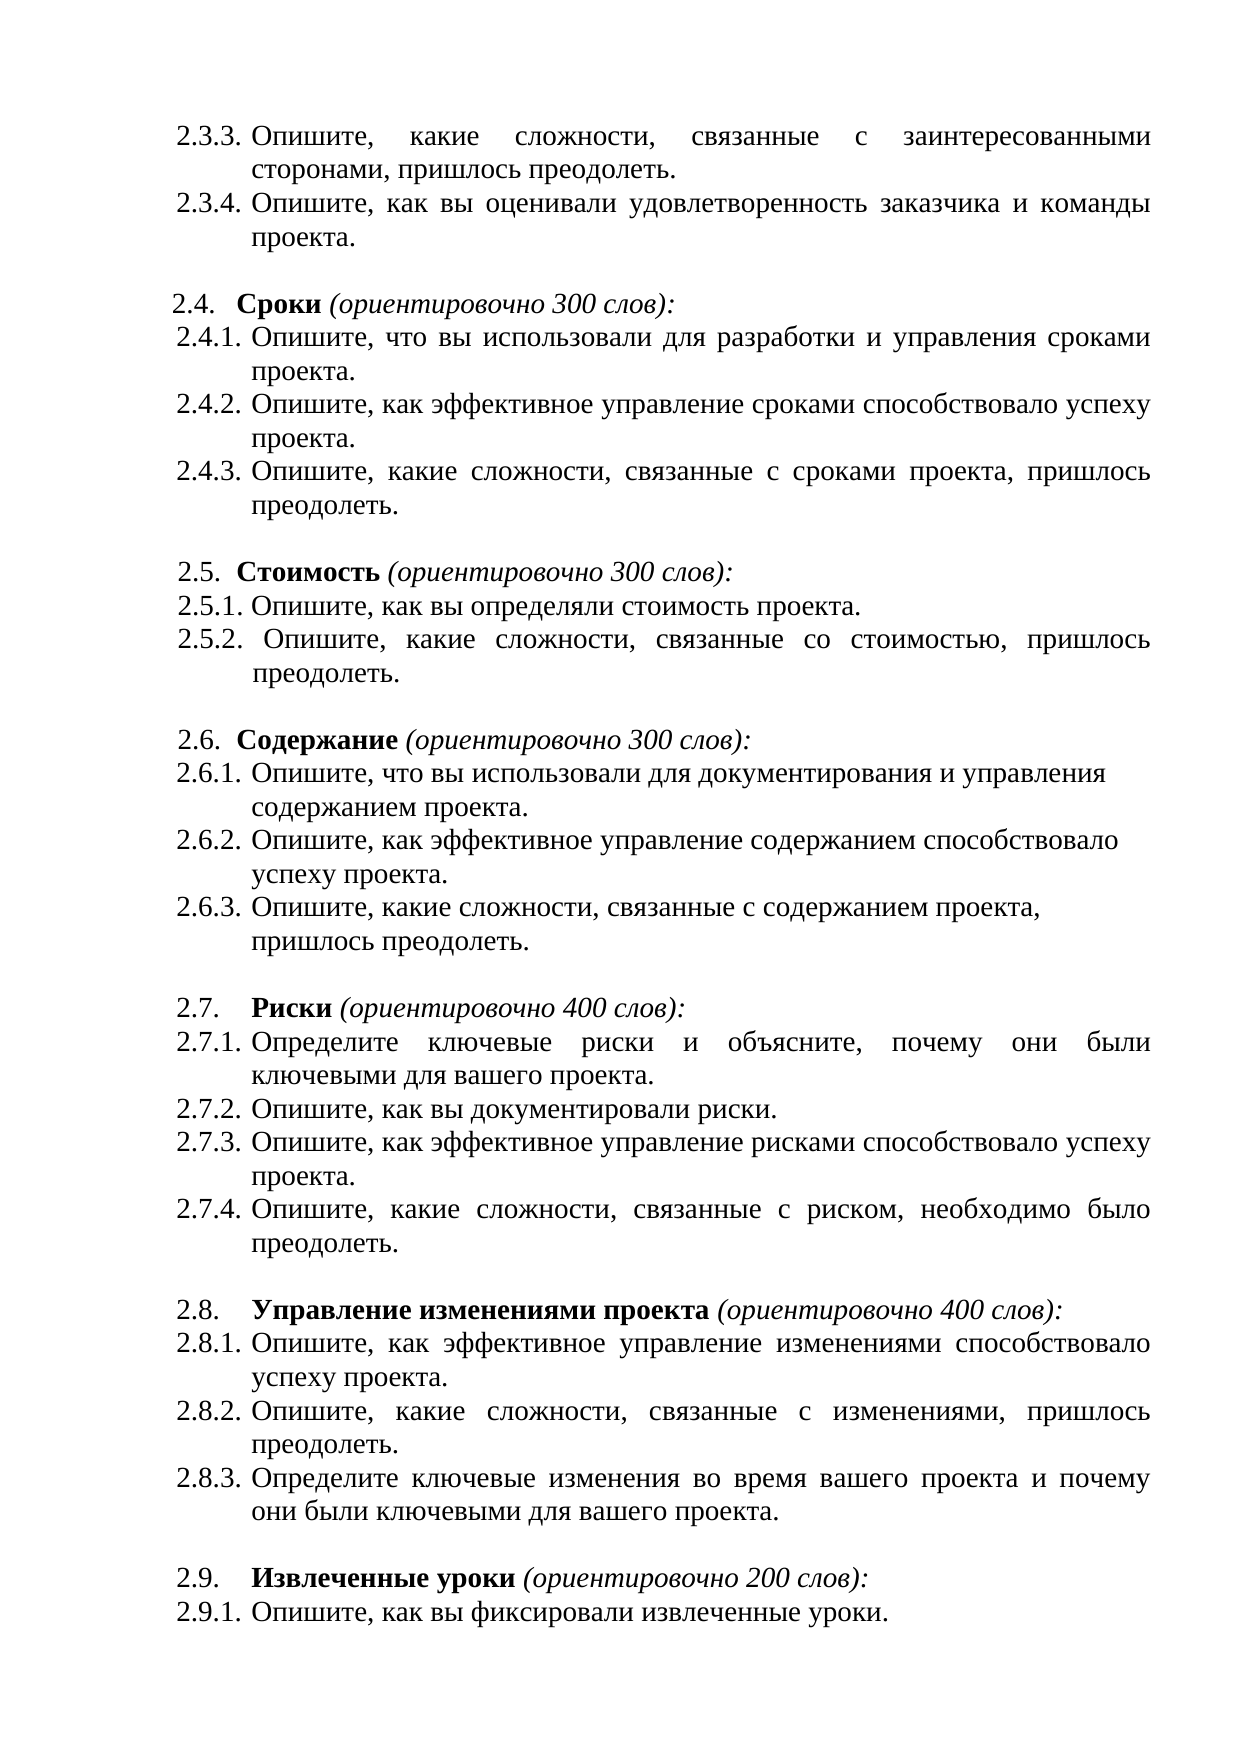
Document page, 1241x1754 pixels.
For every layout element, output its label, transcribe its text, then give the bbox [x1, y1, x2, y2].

list Опишите, какие сложности, связанные с заинтересованными сторонами, пришлось преодолеть. [176, 118, 1152, 185]
list Стоимость (ориентировочно 300 слов): [177, 554, 1152, 588]
list Извлеченные уроки (ориентировочно 200 слов): [176, 1560, 1152, 1594]
list Опишите, как эффективное управление изменениями способствовало успеху проекта. [176, 1326, 1152, 1393]
list Опишите, как эффективное управление рисками способствовало успеху проекта. [176, 1124, 1152, 1191]
list . Опишите, какие сложности, связанные со стоимостью, пришлось преодолеть. [177, 621, 1152, 688]
list Опишите, какие сложности, связанные с риском, необходимо было преодолеть. [176, 1191, 1152, 1258]
list Опишите, как вы документировали риски. [176, 1091, 1152, 1124]
list Опишите, какие сложности, связанные с сроками проекта, пришлось преодолеть. [176, 453, 1152, 521]
list Определите ключевые изменения во время вашего проекта и почему они были ключевыми для вашего проекта. [176, 1460, 1152, 1527]
list Опишите, что вы использовали для разработки и управления сроками проекта. [176, 319, 1152, 386]
list Опишите, как эффективное управление сроками способствовало успеху проекта. [176, 386, 1152, 453]
list . Опишите, как вы определяли стоимость проекта. [177, 588, 1152, 621]
list Опишите, какие сложности, связанные с изменениями, пришлось преодолеть. [176, 1393, 1152, 1460]
list Опишите, как вы фиксировали извлеченные уроки. [176, 1594, 1152, 1627]
list Опишите, какие сложности, связанные с содержанием проекта, пришлось преодолеть. [176, 889, 1152, 957]
list Опишите, как эффективное управление содержанием способствовало успеху проекта. [176, 822, 1152, 889]
list Риски (ориентировочно 400 слов): [176, 990, 1152, 1024]
list Сроки (ориентировочно 300 слов): [172, 286, 1152, 319]
list Управление изменениями проекта (ориентировочно 400 слов): [176, 1292, 1152, 1326]
list Опишите, как вы оценивали удовлетворенность заказчика и команды проекта. [176, 185, 1152, 252]
list Определите ключевые риски и объясните, почему они были ключевыми для вашего проекта. [176, 1024, 1152, 1091]
list Содержание (ориентировочно 300 слов): [177, 722, 1152, 755]
list Опишите, что вы использовали для документирования и управления содержанием проекта. [176, 755, 1152, 822]
